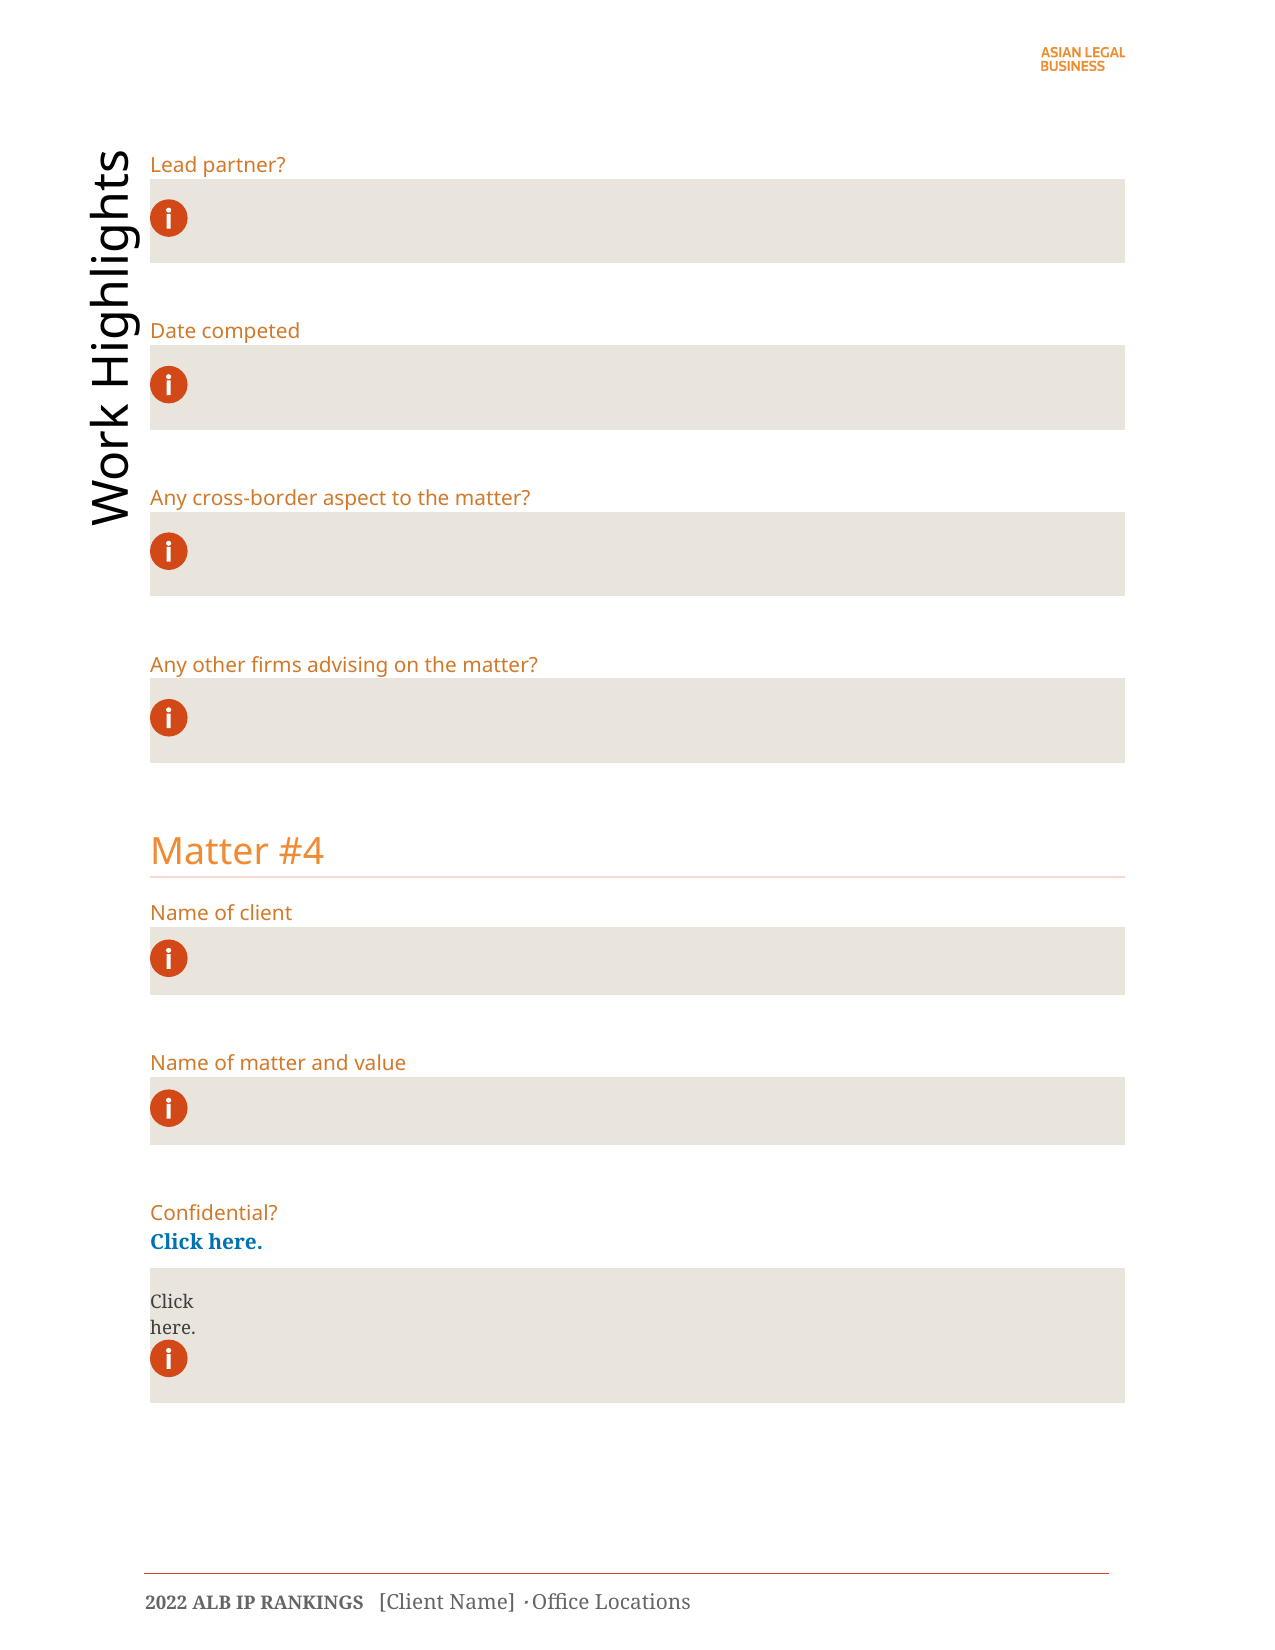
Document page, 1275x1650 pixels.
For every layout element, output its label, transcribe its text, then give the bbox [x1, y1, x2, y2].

subtitle Date competed [150, 317, 1125, 345]
subtitle Name of matter and value [150, 1048, 1125, 1077]
subtitle Any other firms advising on the matter? [150, 650, 1125, 678]
subtitle Matter #4 [150, 824, 1125, 876]
subtitle Any cross-border aspect to the matter? [150, 483, 1125, 512]
picture [1041, 47, 1125, 71]
subtitle Lead partner? [150, 150, 1125, 178]
subtitle Confidential? [150, 1198, 1125, 1227]
subtitle Name of client [150, 898, 1125, 927]
